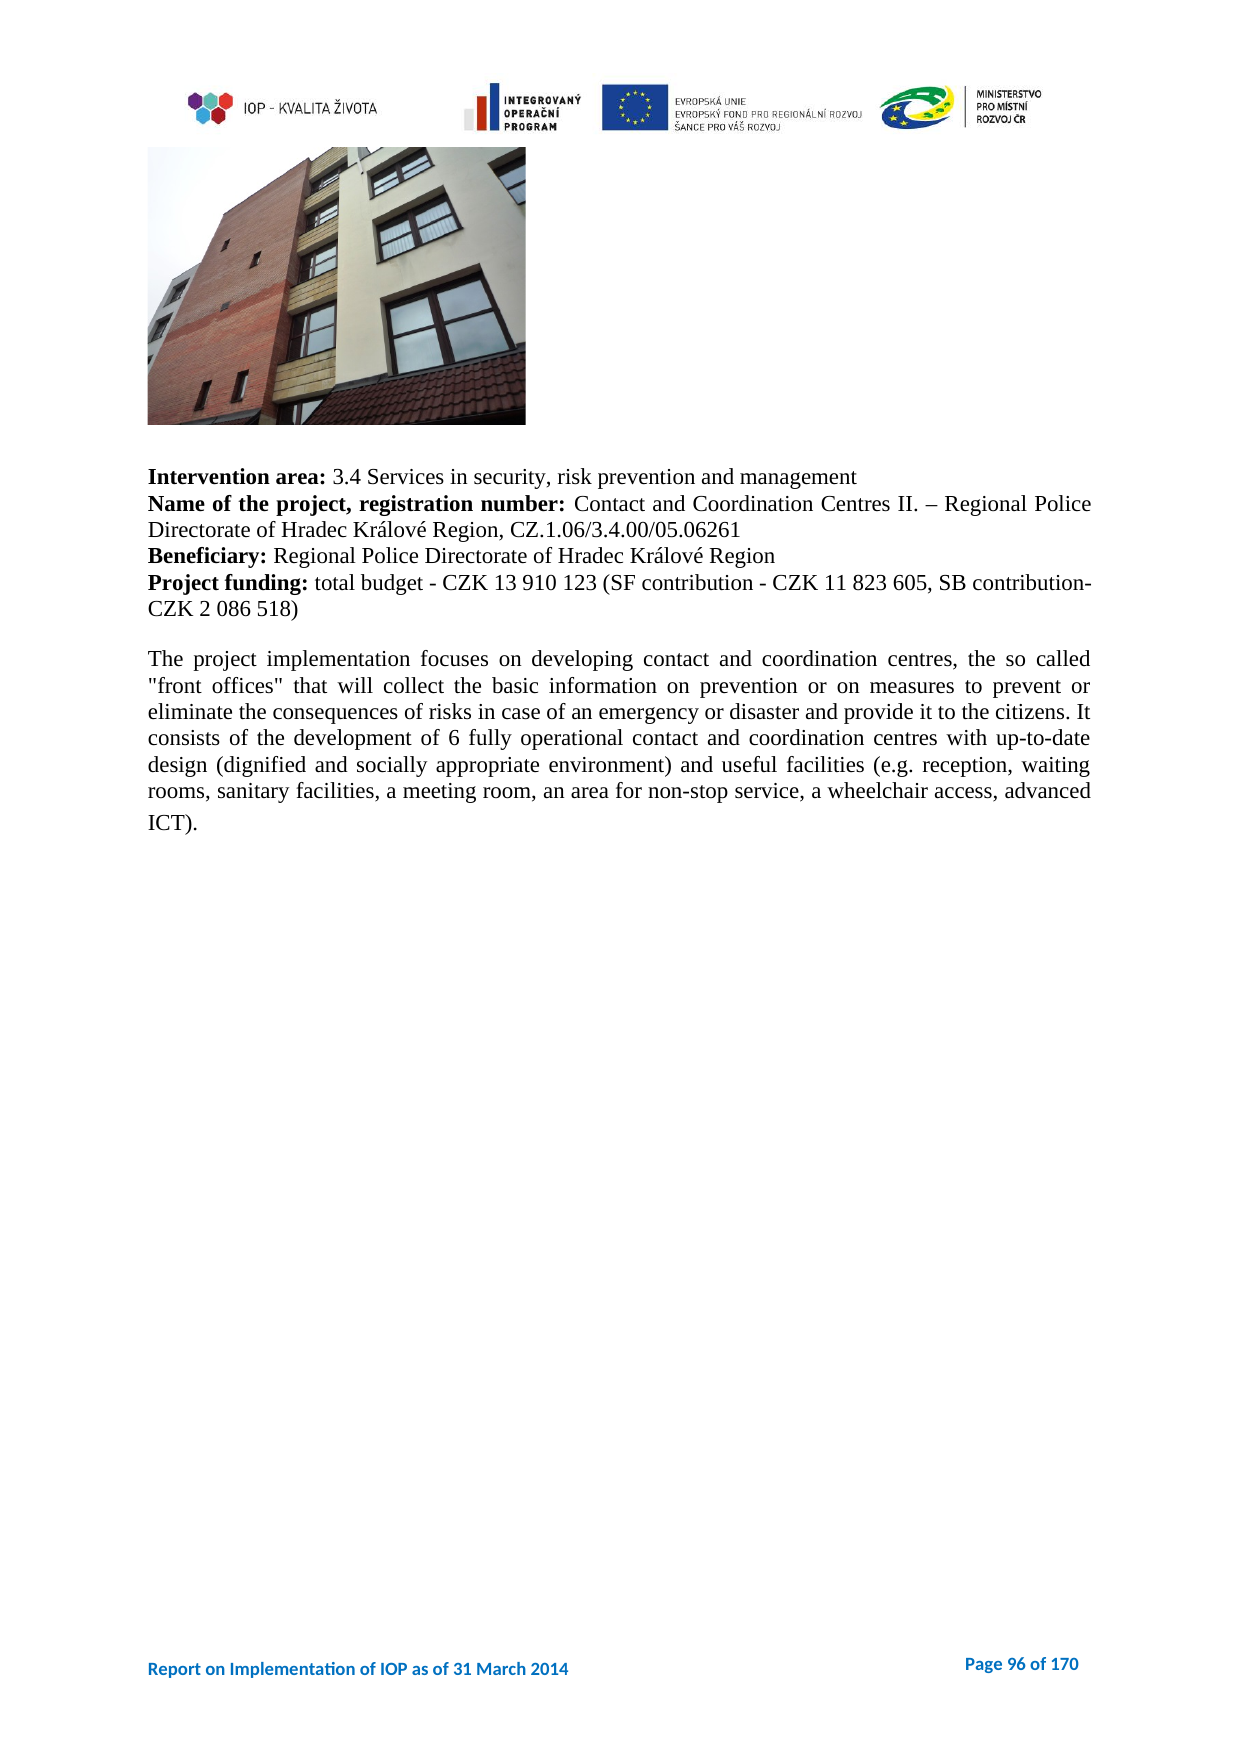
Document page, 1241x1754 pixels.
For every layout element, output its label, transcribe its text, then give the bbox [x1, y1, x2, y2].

text Beneficiary: Regional Police Directorate of Hradec Králové Region [148, 542, 1092, 569]
picture [172, 73, 1068, 140]
text Name of the project, registration number: Contact and Coordination Centres II. – Regional Police Directorate of Hradec Králové Region, CZ.1.06/3.4.00/05.06261 [148, 489, 1092, 542]
text The project implementation focuses on developing contact and coordination centres, the so called "front offices" that will collect the basic information on prevention or on measures to prevent or eliminate the consequences of risks in case of an emergency or disaster and provide it to the citizens. It consists of the development of 6 fully operational contact and coordination centres with up-to-date design (dignified and socially appropriate environment) and useful facilities (e.g. reception, waiting rooms, sanitary facilities, a meeting room, an area for non-stop service, a wheelchair access, advanced ICT). [148, 645, 1092, 837]
picture [147, 147, 526, 425]
text Intervention area: 3.4 Services in security, risk prevention and management [148, 463, 1092, 489]
text Project funding: total budget - CZK 13 910 123 (SF contribution - CZK 11 823 605, SB contribution- CZK 2 086 518) [148, 569, 1092, 621]
